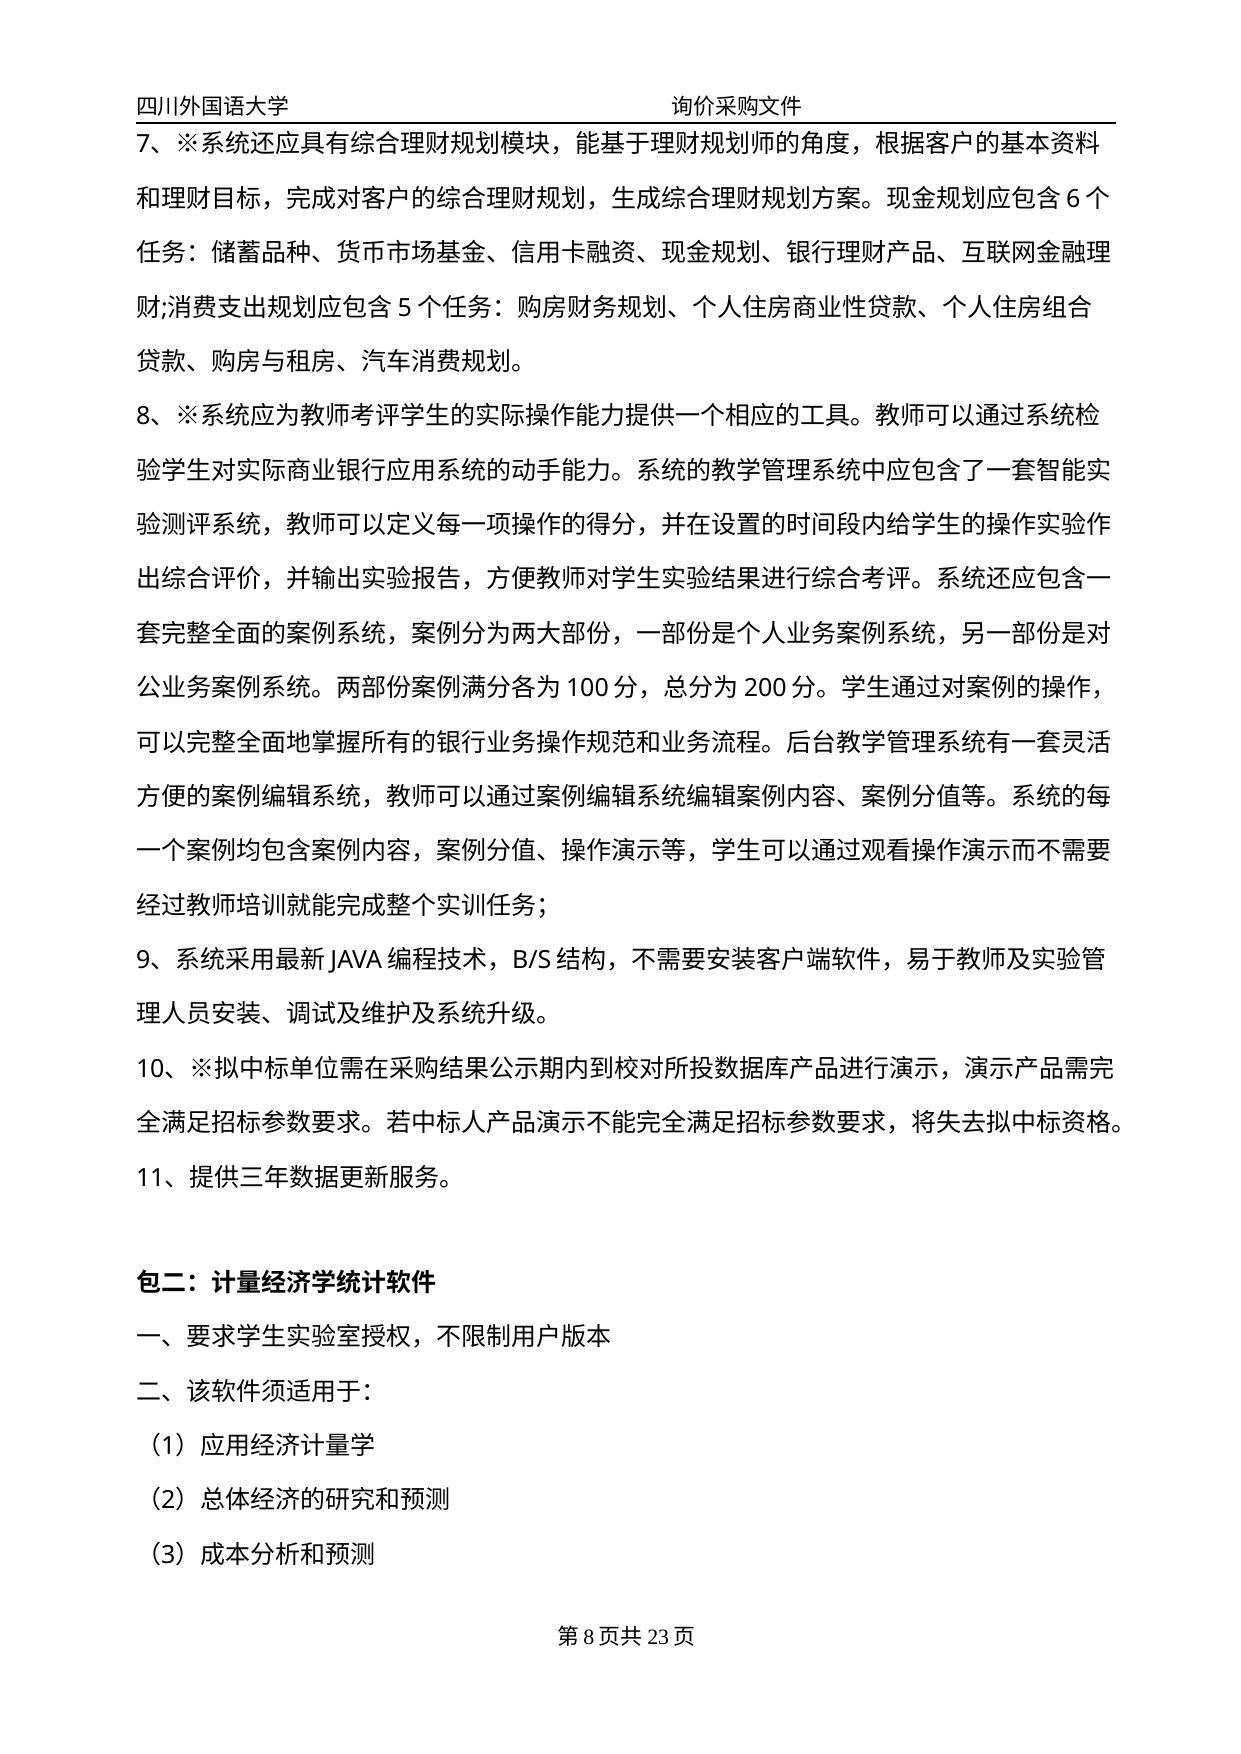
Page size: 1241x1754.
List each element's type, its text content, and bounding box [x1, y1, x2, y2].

text 10、※拟中标单位需在采购结果公示期内到校对所投数据库产品进行演示，演示产品需完全满足招标参数要求。若中标人产品演示不能完全满足招标参数要求，将失去拟中标资格。 [136, 1048, 1116, 1139]
text 二、该软件须适用于： [136, 1371, 1116, 1407]
text （2）总体经济的研究和预测 [136, 1480, 1116, 1516]
text 11、提供三年数据更新服务。 [136, 1157, 1116, 1193]
text （1）应用经济计量学 [136, 1426, 1116, 1462]
text 8、※系统应为教师考评学生的实际操作能力提供一个相应的工具。教师可以通过系统检验学生对实际商业银行应用系统的动手能力。系统的教学管理系统中应包含了一套智能实验测评系统，教师可以定义每一项操作的得分，并在设置的时间段内给学生的操作实验作出综合评价，并输出实验报告，方便教师对学生实验结果进行综合考评。系统还应包含一套完整全面的案例系统，案例分为两大部份，一部份是个人业务案例系统，另一部份是对公业务案例系统。两部份案例满分各为100分，总分为200分。学生通过对案例的操作，可以完整全面地掌握所有的银行业务操作规范和业务流程。后台教学管理系统有一套灵活方便的案例编辑系统，教师可以通过案例编辑系统编辑案例内容、案例分值等。系统的每一个案例均包含案例内容，案例分值、操作演示等，学生可以通过观看操作演示而不需要经过教师培训就能完成整个实训任务； [136, 396, 1116, 921]
text 一、要求学生实验室授权，不限制用户版本 [136, 1317, 1116, 1353]
text 包二：计量经济学统计软件 [136, 1262, 1116, 1299]
text （3）成本分析和预测 [136, 1534, 1116, 1571]
text 9、系统采用最新JAVA编程技术，B/S结构，不需要安装客户端软件，易于教师及实验管理人员安装、调试及维护及系统升级。 [136, 939, 1116, 1030]
text 7、※系统还应具有综合理财规划模块，能基于理财规划师的角度，根据客户的基本资料和理财目标，完成对客户的综合理财规划，生成综合理财规划方案。现金规划应包含6个任务：储蓄品种、货币市场基金、信用卡融资、现金规划、银行理财产品、互联网金融理财;消费支出规划应包含5个任务：购房财务规划、个人住房商业性贷款、个人住房组合贷款、购房与租房、汽车消费规划。 [136, 124, 1116, 378]
